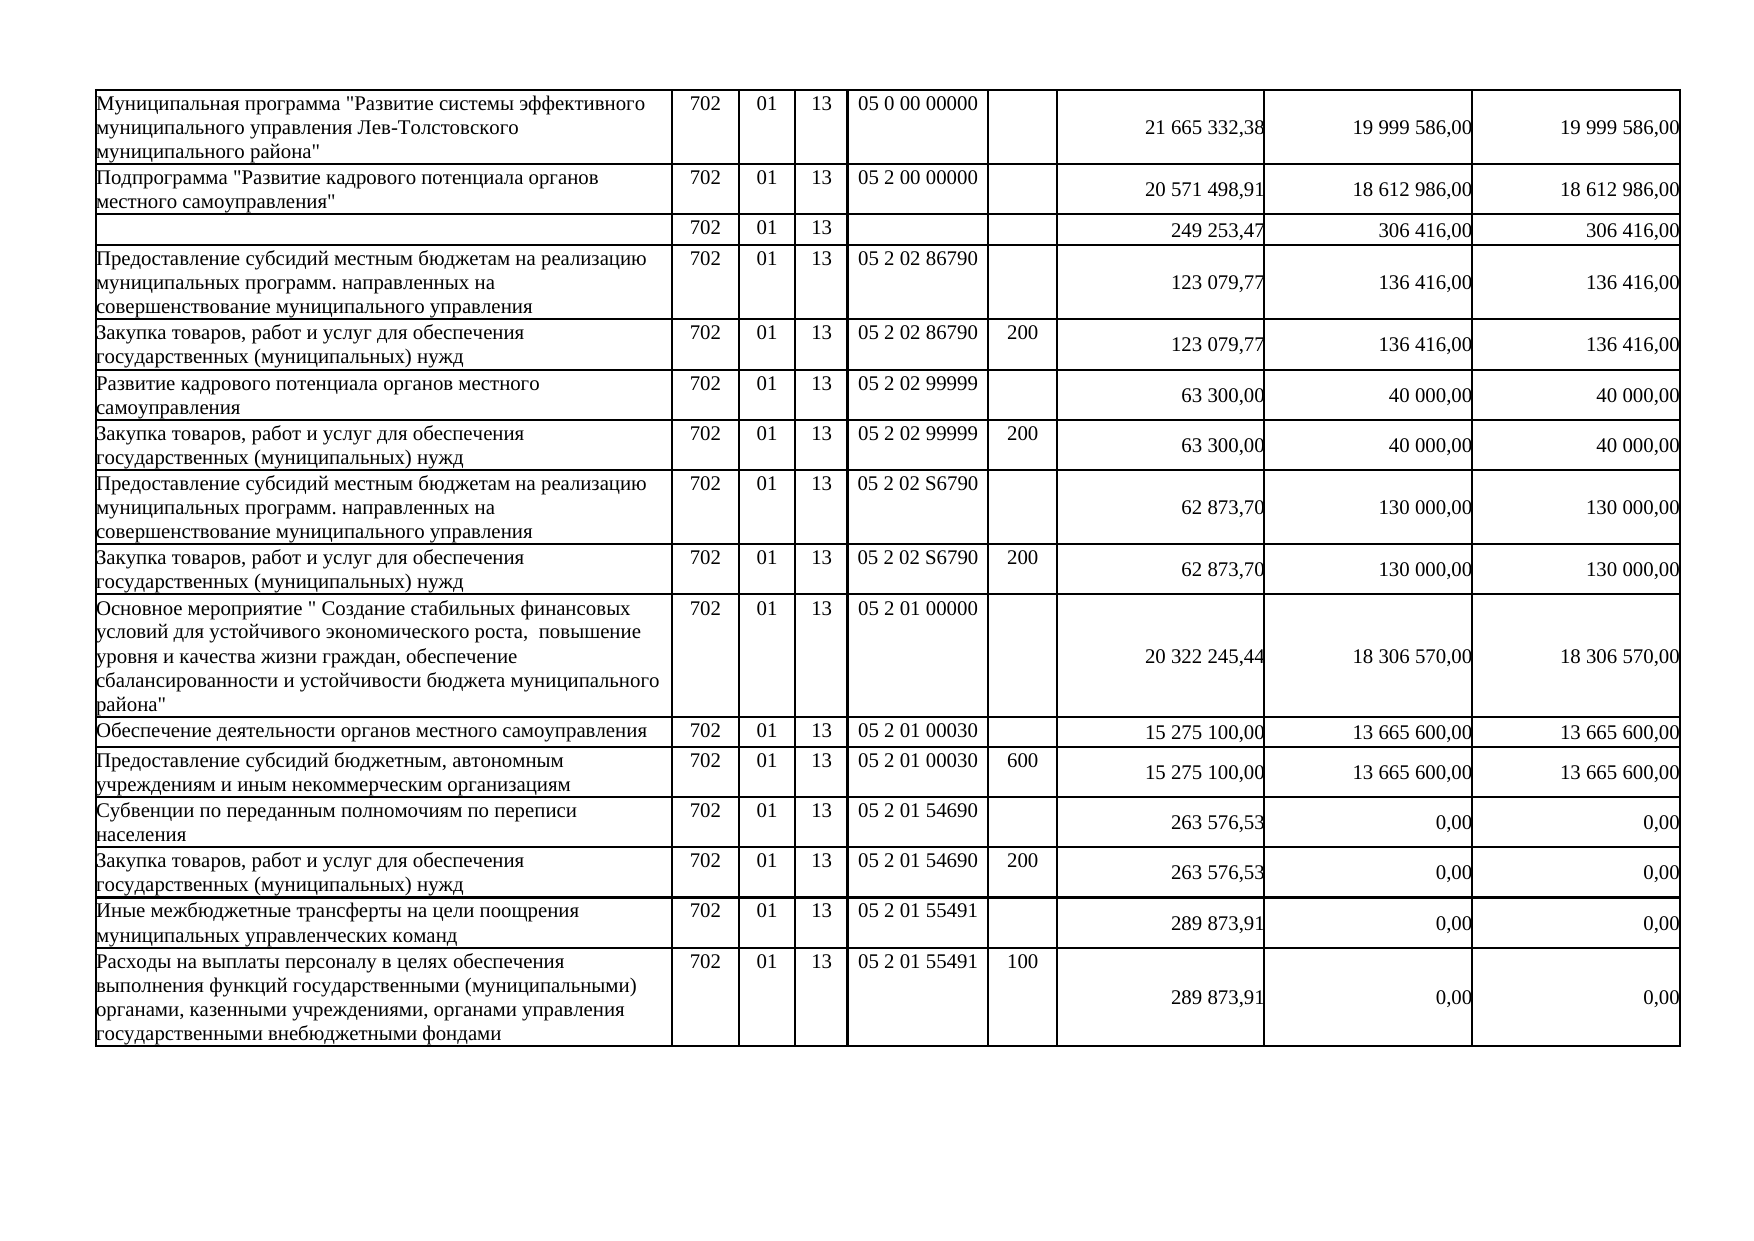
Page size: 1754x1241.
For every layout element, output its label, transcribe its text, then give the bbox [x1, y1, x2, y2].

table_cell 13 [796, 421, 846, 469]
table_cell Закупка товаров, работ и услуг для обеспечения государственных (муниципальных) нужд [97, 848, 671, 896]
table_cell 01 [740, 748, 794, 796]
table_cell Подпрограмма "Развитие кадрового потенциала органов местного самоуправления" [97, 165, 671, 213]
table_cell 63 300,00 [1058, 421, 1263, 469]
table_cell [989, 471, 1056, 543]
table_cell 01 [740, 215, 794, 244]
table_cell 702 [673, 798, 738, 846]
table_cell 0,00 [1265, 848, 1471, 896]
table_cell [989, 899, 1056, 947]
table_cell Основное мероприятие " Создание стабильных финансовых условий для устойчивого экономического роста, повышение уровня и качества жизни граждан, обеспечение сбалансированности и устойчивости бюджета муниципального района" [97, 595, 671, 716]
table_cell [989, 91, 1056, 163]
table_cell 13 [796, 246, 846, 318]
table_cell 05 2 02 99999 [849, 421, 987, 469]
table_cell 702 [673, 371, 738, 419]
table_cell 18 306 570,00 [1473, 595, 1679, 716]
table_cell Предоставление субсидий местным бюджетам на реализацию муниципальных программ. направленных на совершенствование муниципального управления [97, 246, 671, 318]
table_cell 136 416,00 [1265, 246, 1471, 318]
table_cell 18 306 570,00 [1265, 595, 1471, 716]
table_cell 123 079,77 [1058, 246, 1263, 318]
table_cell Развитие кадрового потенциала органов местного самоуправления [97, 371, 671, 419]
table_cell 702 [673, 545, 738, 593]
table_cell [989, 595, 1056, 716]
table_cell 130 000,00 [1473, 471, 1679, 543]
table_cell Предоставление субсидий местным бюджетам на реализацию муниципальных программ. направленных на совершенствование муниципального управления [97, 471, 671, 543]
table_cell 13 [796, 471, 846, 543]
table_cell 05 2 02 S6790 [849, 471, 987, 543]
table_cell 306 416,00 [1265, 215, 1471, 244]
table_cell 05 2 01 00000 [849, 595, 987, 716]
table_cell Муниципальная программа "Развитие системы эффективного муниципального управления Лев-Толстовского муниципального района" [97, 91, 671, 163]
table_cell 0,00 [1473, 848, 1679, 896]
table_cell 63 300,00 [1058, 371, 1263, 419]
table_cell 21 665 332,38 [1058, 91, 1263, 163]
table_cell 263 576,53 [1058, 798, 1263, 846]
table_cell 702 [673, 848, 738, 896]
table_cell 13 665 600,00 [1265, 748, 1471, 796]
table_cell 13 665 600,00 [1265, 718, 1471, 746]
table_cell 05 0 00 00000 [849, 91, 987, 163]
table_cell 05 2 02 99999 [849, 371, 987, 419]
table_cell 13 [796, 748, 846, 796]
table_cell Закупка товаров, работ и услуг для обеспечения государственных (муниципальных) нужд [97, 421, 671, 469]
table_cell 05 2 02 86790 [849, 246, 987, 318]
table_cell 200 [989, 320, 1056, 368]
table_cell 13 [796, 545, 846, 593]
table_cell 20 571 498,91 [1058, 165, 1263, 213]
table_cell 18 612 986,00 [1473, 165, 1679, 213]
table_cell 01 [740, 798, 794, 846]
table_cell 702 [673, 595, 738, 716]
table_cell [849, 215, 987, 244]
table_cell 19 999 586,00 [1265, 91, 1471, 163]
table_cell 702 [673, 421, 738, 469]
table_cell 13 [796, 215, 846, 244]
table_cell 40 000,00 [1473, 371, 1679, 419]
table_cell Субвенции по переданным полномочиям по переписи населения [97, 798, 671, 846]
table_cell 0,00 [1473, 949, 1679, 1045]
table_cell 01 [740, 899, 794, 947]
table_cell 01 [740, 165, 794, 213]
table_cell 200 [989, 848, 1056, 896]
table_cell 702 [673, 748, 738, 796]
table_cell 13 [796, 91, 846, 163]
table_cell 702 [673, 949, 738, 1045]
table_cell 702 [673, 718, 738, 746]
table_cell Обеспечение деятельности органов местного самоуправления [97, 718, 671, 746]
table_cell 702 [673, 899, 738, 947]
table_cell 05 2 02 86790 [849, 320, 987, 368]
table_cell [97, 215, 671, 244]
table_cell 40 000,00 [1265, 371, 1471, 419]
table_cell 123 079,77 [1058, 320, 1263, 368]
table_cell 01 [740, 246, 794, 318]
table_cell [989, 215, 1056, 244]
table_cell 05 2 01 00030 [849, 718, 987, 746]
table_cell [989, 798, 1056, 846]
table_cell 13 [796, 718, 846, 746]
table_cell 702 [673, 471, 738, 543]
table_cell 15 275 100,00 [1058, 718, 1263, 746]
table_cell 249 253,47 [1058, 215, 1263, 244]
table_cell 130 000,00 [1265, 545, 1471, 593]
table_cell 136 416,00 [1473, 320, 1679, 368]
table_cell 136 416,00 [1265, 320, 1471, 368]
table_cell 62 873,70 [1058, 545, 1263, 593]
table_cell 01 [740, 471, 794, 543]
table_cell 18 612 986,00 [1265, 165, 1471, 213]
table_cell 05 2 01 54690 [849, 848, 987, 896]
table_cell 13 [796, 595, 846, 716]
table_cell 05 2 01 55491 [849, 899, 987, 947]
table_cell 40 000,00 [1473, 421, 1679, 469]
table_cell 05 2 01 55491 [849, 949, 987, 1045]
table_cell 05 2 00 00000 [849, 165, 987, 213]
table_cell 40 000,00 [1265, 421, 1471, 469]
table_cell 702 [673, 165, 738, 213]
table_cell 0,00 [1473, 899, 1679, 947]
table_cell Закупка товаров, работ и услуг для обеспечения государственных (муниципальных) нужд [97, 545, 671, 593]
table_cell 289 873,91 [1058, 949, 1263, 1045]
table_cell 200 [989, 421, 1056, 469]
table_cell 01 [740, 421, 794, 469]
table_cell 0,00 [1265, 798, 1471, 846]
table_cell 13 665 600,00 [1473, 718, 1679, 746]
table_cell 136 416,00 [1473, 246, 1679, 318]
table_cell 263 576,53 [1058, 848, 1263, 896]
table_cell 306 416,00 [1473, 215, 1679, 244]
table_cell 13 [796, 899, 846, 947]
table_cell 05 2 01 54690 [849, 798, 987, 846]
table_cell 702 [673, 246, 738, 318]
table_cell [989, 246, 1056, 318]
table_cell Предоставление субсидий бюджетным, автономным учреждениям и иным некоммерческим организациям [97, 748, 671, 796]
table_cell 702 [673, 320, 738, 368]
table_cell [989, 718, 1056, 746]
table_cell 01 [740, 320, 794, 368]
table_cell 19 999 586,00 [1473, 91, 1679, 163]
table_cell 01 [740, 949, 794, 1045]
table_cell 100 [989, 949, 1056, 1045]
table_cell 13 665 600,00 [1473, 748, 1679, 796]
table_cell 600 [989, 748, 1056, 796]
table_cell 13 [796, 371, 846, 419]
table_cell Закупка товаров, работ и услуг для обеспечения государственных (муниципальных) нужд [97, 320, 671, 368]
table_cell 13 [796, 798, 846, 846]
table_cell 15 275 100,00 [1058, 748, 1263, 796]
table_cell 20 322 245,44 [1058, 595, 1263, 716]
table_cell 13 [796, 320, 846, 368]
table_cell 130 000,00 [1473, 545, 1679, 593]
table_cell 01 [740, 545, 794, 593]
table_cell 05 2 02 S6790 [849, 545, 987, 593]
table_cell 62 873,70 [1058, 471, 1263, 543]
table_cell 01 [740, 371, 794, 419]
table_cell Иные межбюджетные трансферты на цели поощрения муниципальных управленческих команд [97, 899, 671, 947]
table_cell 05 2 01 00030 [849, 748, 987, 796]
table_cell 130 000,00 [1265, 471, 1471, 543]
table_cell 13 [796, 949, 846, 1045]
table_cell 01 [740, 595, 794, 716]
table_cell 01 [740, 91, 794, 163]
table_cell 01 [740, 848, 794, 896]
table_cell 200 [989, 545, 1056, 593]
table_cell [989, 165, 1056, 213]
table_cell 289 873,91 [1058, 899, 1263, 947]
table_cell 702 [673, 91, 738, 163]
table_cell 0,00 [1265, 949, 1471, 1045]
table_cell [989, 371, 1056, 419]
table_cell 0,00 [1265, 899, 1471, 947]
table_cell 702 [673, 215, 738, 244]
table_cell 13 [796, 165, 846, 213]
table_cell 0,00 [1473, 798, 1679, 846]
table_cell 01 [740, 718, 794, 746]
table_cell 13 [796, 848, 846, 896]
